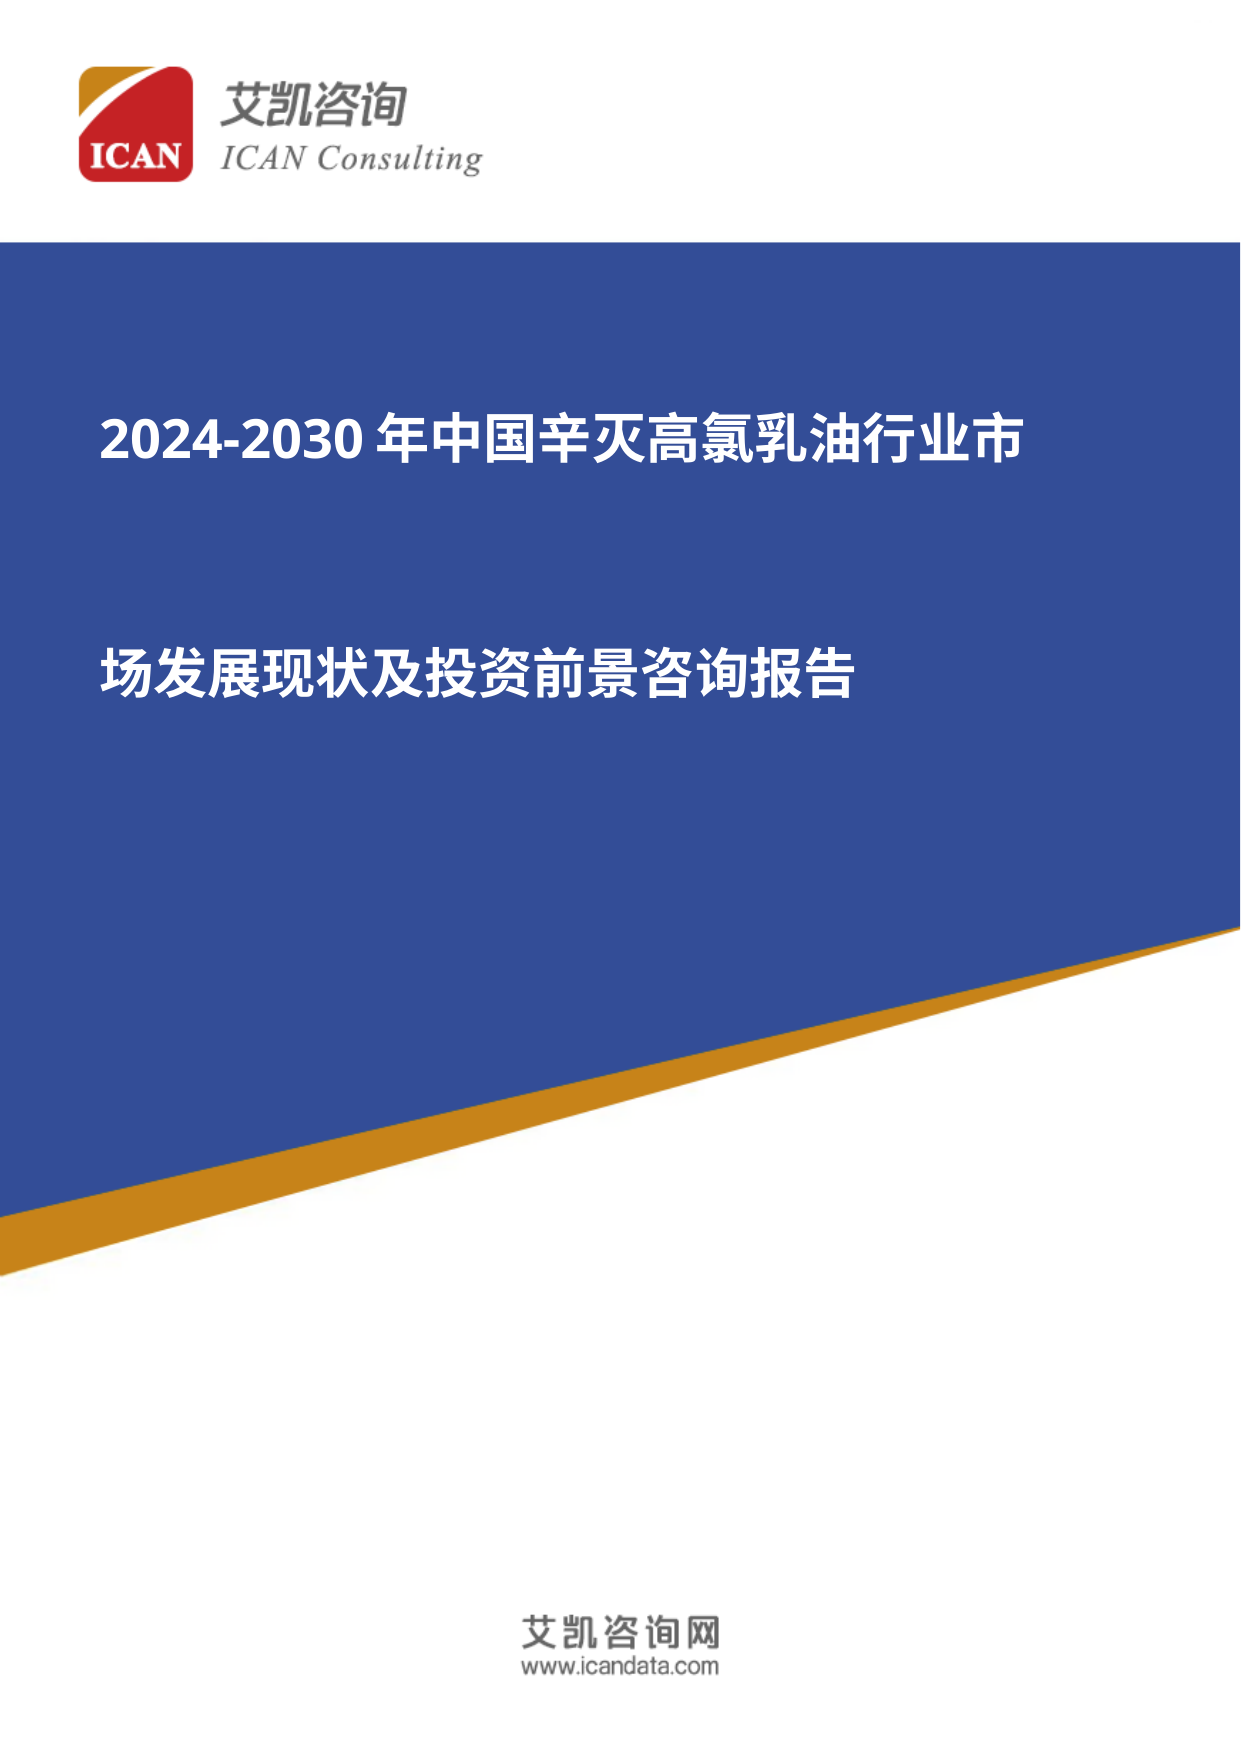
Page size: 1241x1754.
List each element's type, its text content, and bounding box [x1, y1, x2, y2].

picture [0, 5, 1241, 1754]
subtitle 2024-2030年中国辛灭高氯乳油行业市场发展现状及投资前景咨询报告 [99, 386, 1053, 718]
